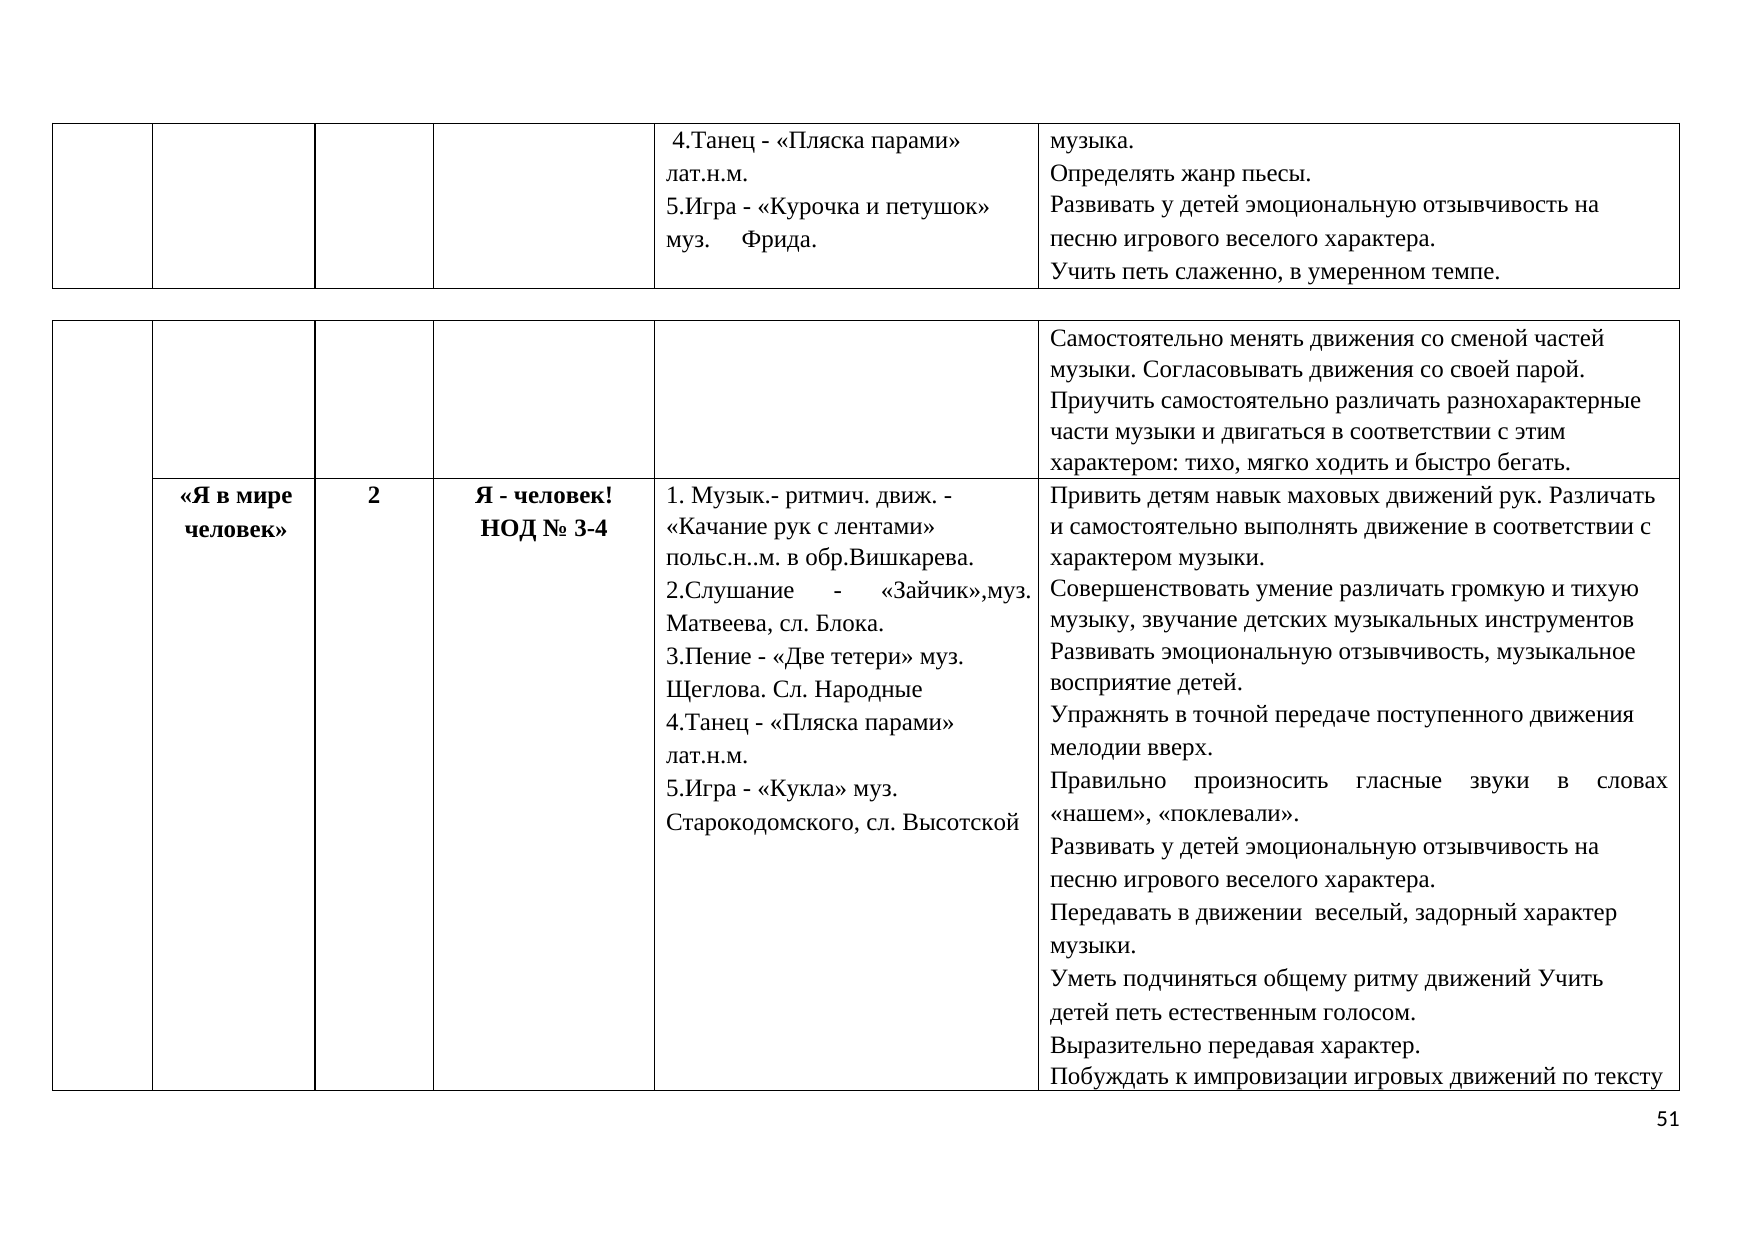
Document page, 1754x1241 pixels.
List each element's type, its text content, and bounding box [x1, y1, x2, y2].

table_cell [1039, 124, 1679, 288]
table_cell 2 [316, 479, 433, 1090]
table_header [53, 321, 152, 1090]
table_header [316, 321, 433, 478]
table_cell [434, 124, 654, 288]
table_header [434, 321, 654, 478]
table_header [655, 321, 1038, 478]
table_cell «Я в мире человек» [153, 479, 314, 1090]
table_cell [1039, 479, 1679, 1090]
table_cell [655, 124, 1038, 288]
table_header Самостоятельно менять движения со сменой частей музыки. Согласовывать движения со своей парой. Приучить самостоятельно различать разнохарактерные части музыки и двигаться в соответствии с этим характером: тихо, мягко ходить и быстро бегать. [1039, 321, 1679, 478]
table_header [153, 321, 314, 478]
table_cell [434, 479, 654, 1090]
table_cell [655, 479, 1038, 1090]
